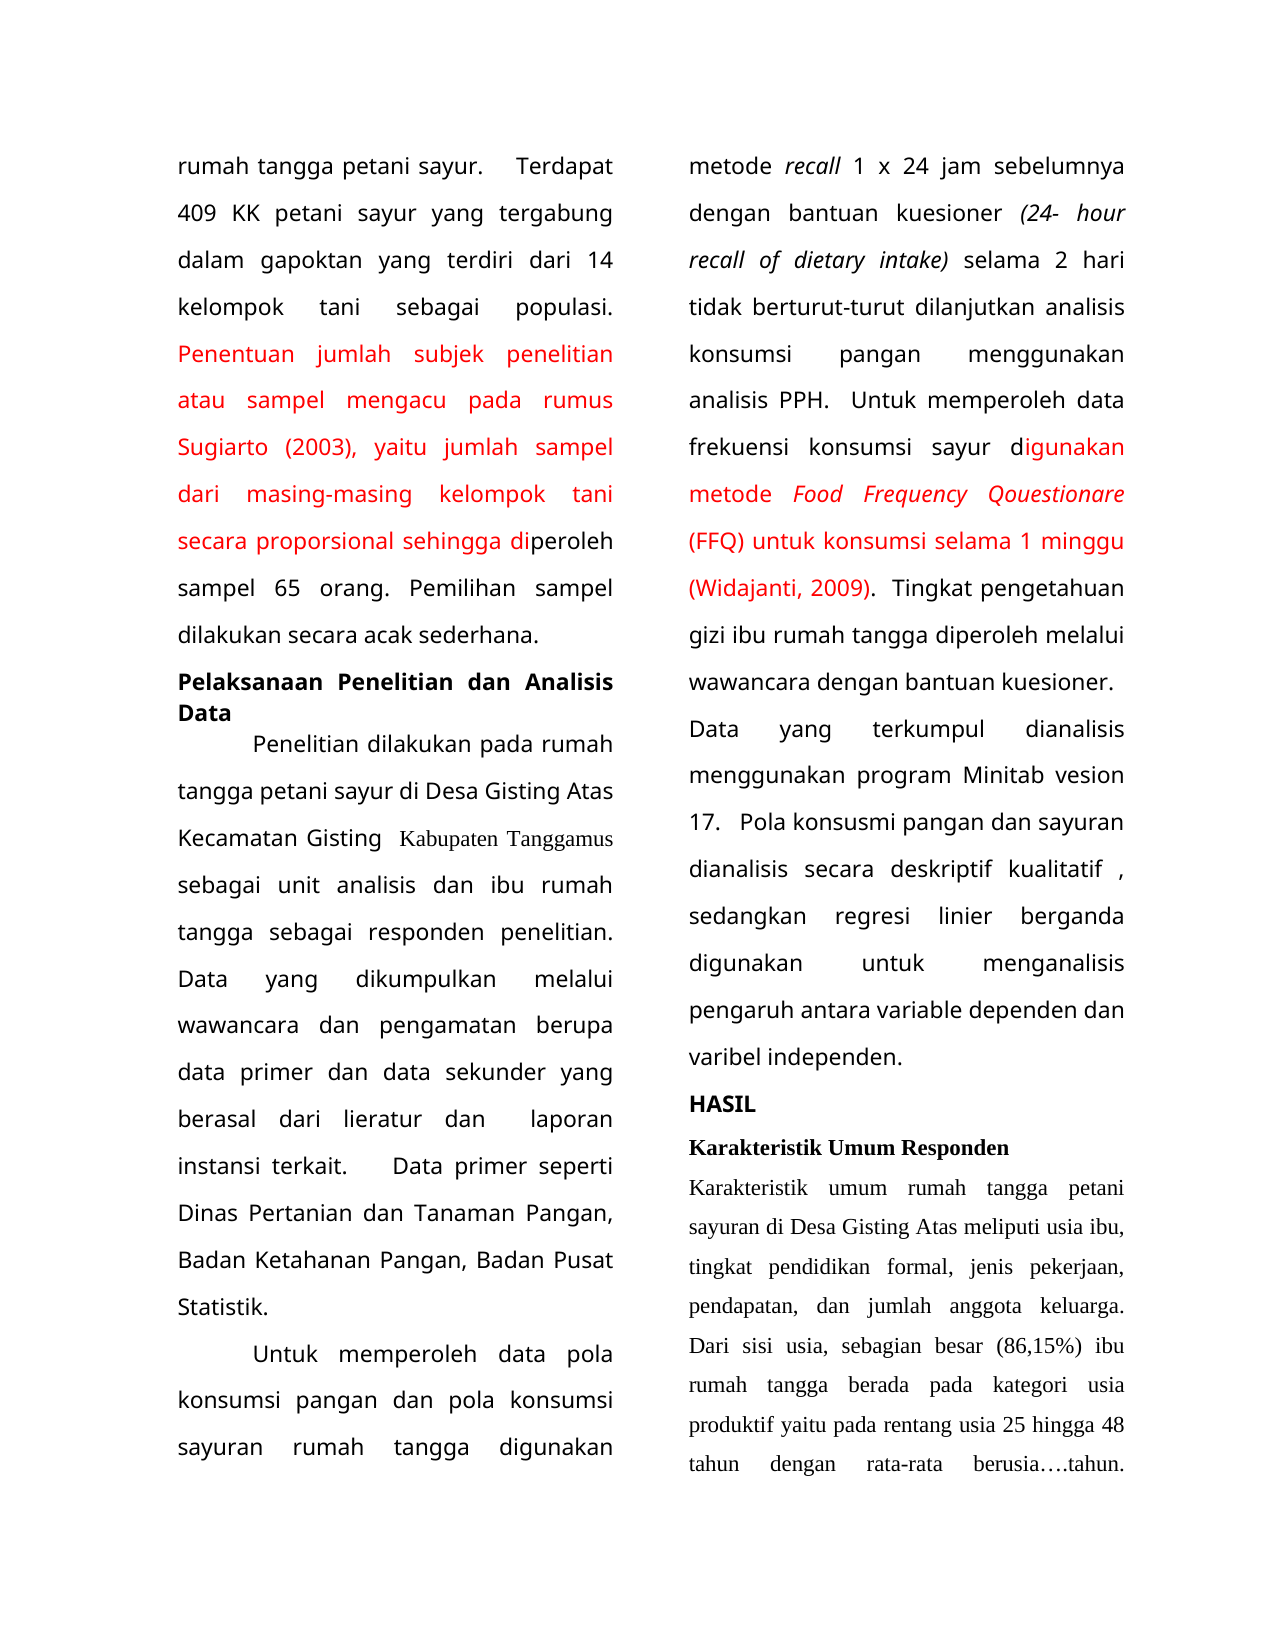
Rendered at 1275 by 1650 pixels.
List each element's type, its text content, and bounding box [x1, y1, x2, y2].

text Untuk memperoleh data pola konsumsi pangan dan pola konsumsi sayuran rumah tangga digunakan metode recall 1 x 24 jam sebelumnya dengan bantuan kuesioner (24- hour recall of dietary intake) selama 2 hari tidak berturut-turut dilanjutkan analisis konsumsi pangan menggunakan analisis PPH. Untuk memperoleh data frekuensi konsumsi sayur digunakan metode Food Frequency Qouestionare (FFQ) untuk konsumsi selama 1 minggu (Widajanti, 2009). Tingkat pengetahuan gizi ibu rumah tangga diperoleh melalui wawancara dengan bantuan kuesioner. [177, 1337, 613, 1462]
text Pelaksanaan Penelitian dan Analisis Data [177, 666, 613, 728]
text Karakteristik Umum Responden [688, 1134, 1125, 1161]
text Untuk memperoleh data pola konsumsi pangan dan pola konsumsi sayuran rumah tangga digunakan metode recall 1 x 24 jam sebelumnya dengan bantuan kuesioner (24- hour recall of dietary intake) selama 2 hari tidak berturut-turut dilanjutkan analisis konsumsi pangan menggunakan analisis PPH. Untuk memperoleh data frekuensi konsumsi sayur digunakan metode Food Frequency Qouestionare (FFQ) untuk konsumsi selama 1 minggu (Widajanti, 2009). Tingkat pengetahuan gizi ibu rumah tangga diperoleh melalui wawancara dengan bantuan kuesioner. [688, 150, 1125, 697]
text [688, 1174, 1125, 1477]
text Data yang terkumpul dianalisis menggunakan program Minitab vesion 17. Pola konsusmi pangan dan sayuran dianalisis secara deskriptif kualitatif , sedangkan regresi linier berganda digunakan untuk menganalisis pengaruh antara variable dependen dan varibel independen. [688, 712, 1125, 1072]
text Penelitian dilakukan pada rumah tangga petani sayur di Desa Gisting Atas Kecamatan Gisting Kabupaten Tanggamus sebagai unit analisis dan ibu rumah tangga sebagai responden penelitian. Data yang dikumpulkan melalui wawancara dan pengamatan berupa data primer dan data sekunder yang berasal dari lieratur dan laporan instansi terkait. Data primer seperti Dinas Pertanian dan Tanaman Pangan, Badan Ketahanan Pangan, Badan Pusat Statistik. [177, 728, 613, 1322]
text HASIL [688, 1087, 1125, 1119]
